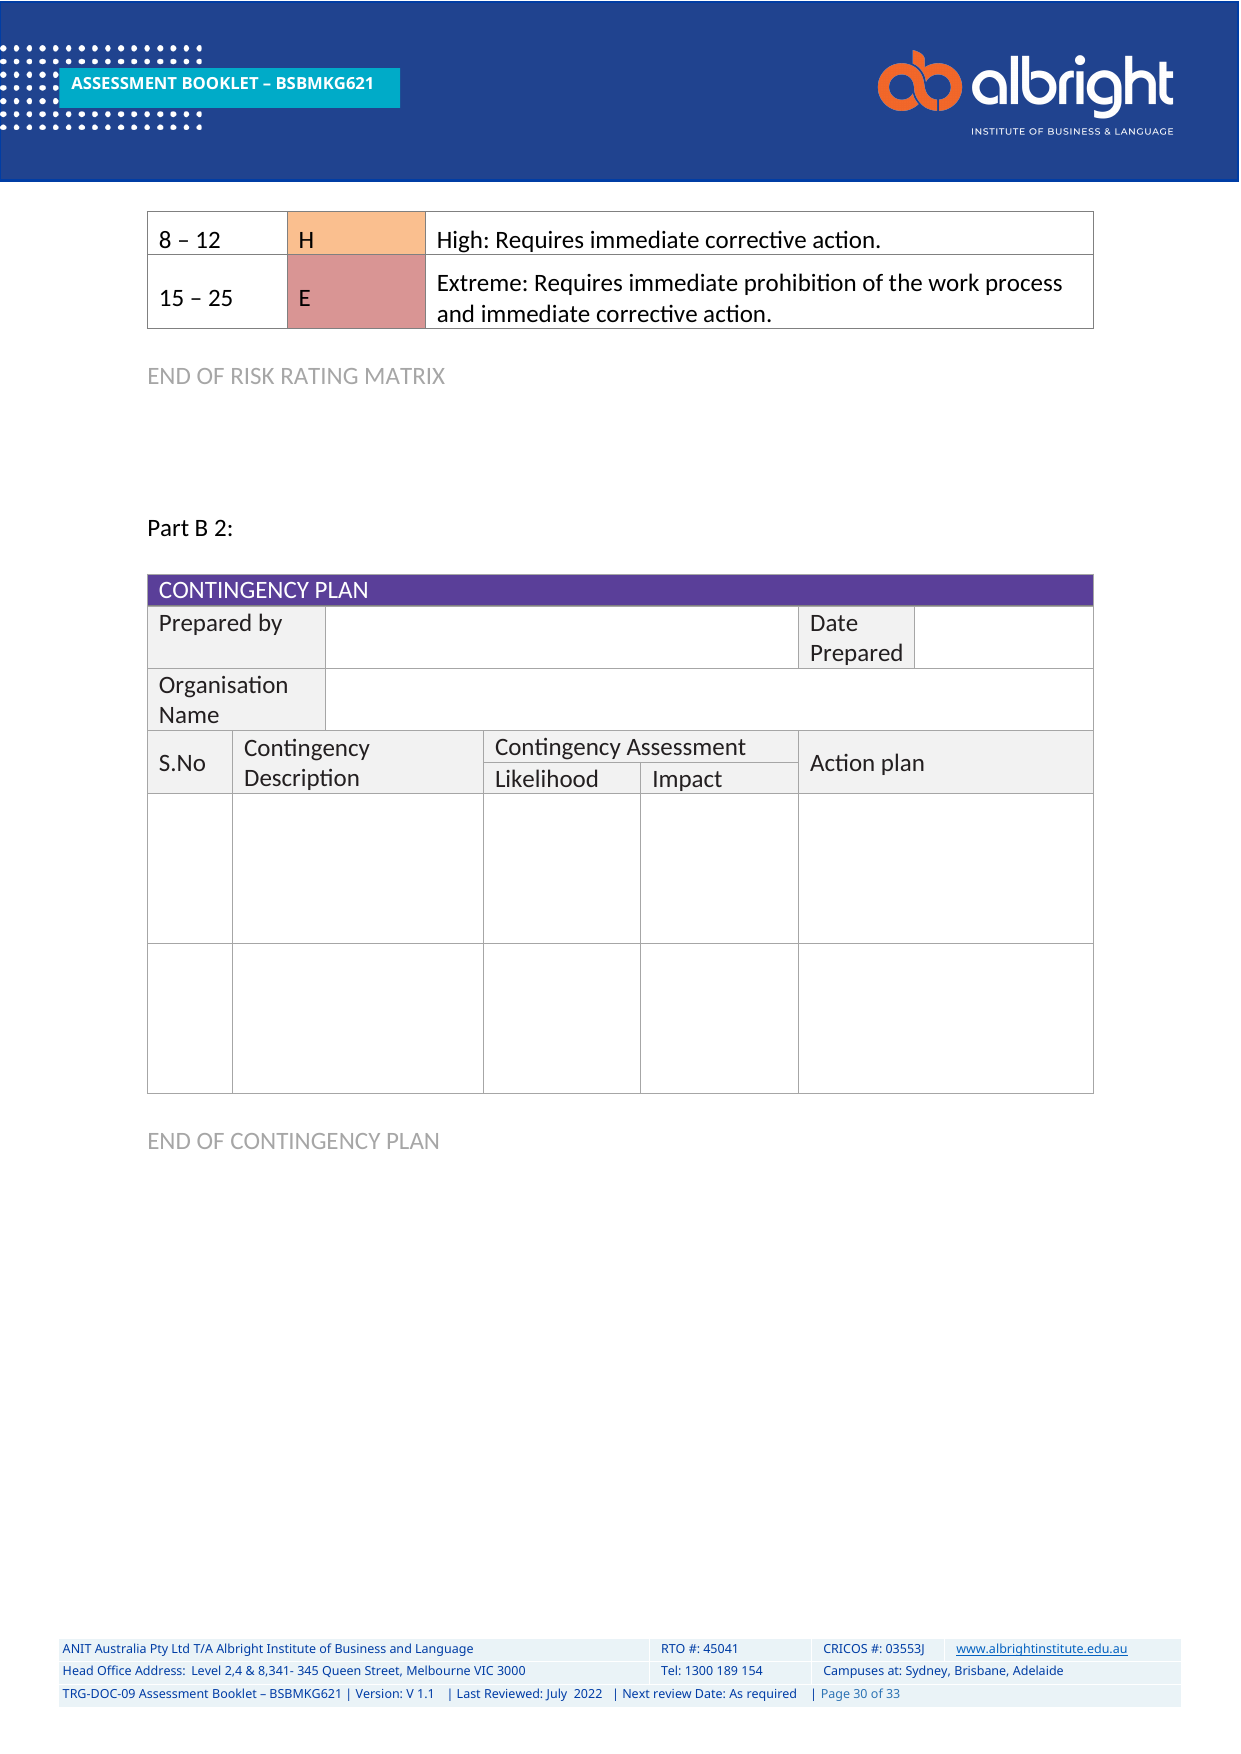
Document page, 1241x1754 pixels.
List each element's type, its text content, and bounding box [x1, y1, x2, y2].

table_cell Organisation Name [148, 669, 325, 730]
table_cell 15 – 25 [148, 255, 287, 328]
table_cell [484, 794, 640, 943]
table_cell 8 – 12 [148, 212, 287, 254]
table_header Prepared by [148, 607, 325, 668]
table_header Date Prepared [799, 607, 914, 668]
table_cell [233, 944, 483, 1093]
table_header [915, 607, 1093, 668]
table_cell [799, 944, 1093, 1093]
table_cell Extreme: Requires immediate prohibition of the work process and immediate corrective action. [426, 255, 1093, 328]
table_cell [148, 794, 232, 943]
picture [873, 45, 1177, 141]
table_cell [484, 944, 640, 1093]
table_cell [326, 669, 1093, 730]
text END OF RISK RATING MATRIX [147, 360, 1093, 390]
text END OF CONTINGENCY PLAN [147, 1125, 1093, 1155]
table_cell E [288, 255, 425, 328]
table_header CONTINGENCY PLAN [148, 575, 1093, 605]
table_cell H [288, 212, 425, 254]
table_cell [641, 794, 798, 943]
table_cell [641, 944, 798, 1093]
text Part B 2: [147, 512, 1093, 543]
table_cell Impact [641, 763, 798, 793]
table_cell Contingency Description [233, 731, 483, 793]
table_cell [233, 794, 483, 943]
table_cell Action plan [799, 731, 1093, 793]
picture [0, 45, 202, 130]
table_cell Contingency Assessment [484, 731, 798, 762]
table_cell S.No [148, 731, 232, 793]
table_cell High: Requires immediate corrective action. [426, 212, 1093, 254]
table_cell [799, 794, 1093, 943]
table_header [326, 607, 798, 668]
table_cell Likelihood [484, 763, 640, 793]
table_cell [148, 944, 232, 1093]
